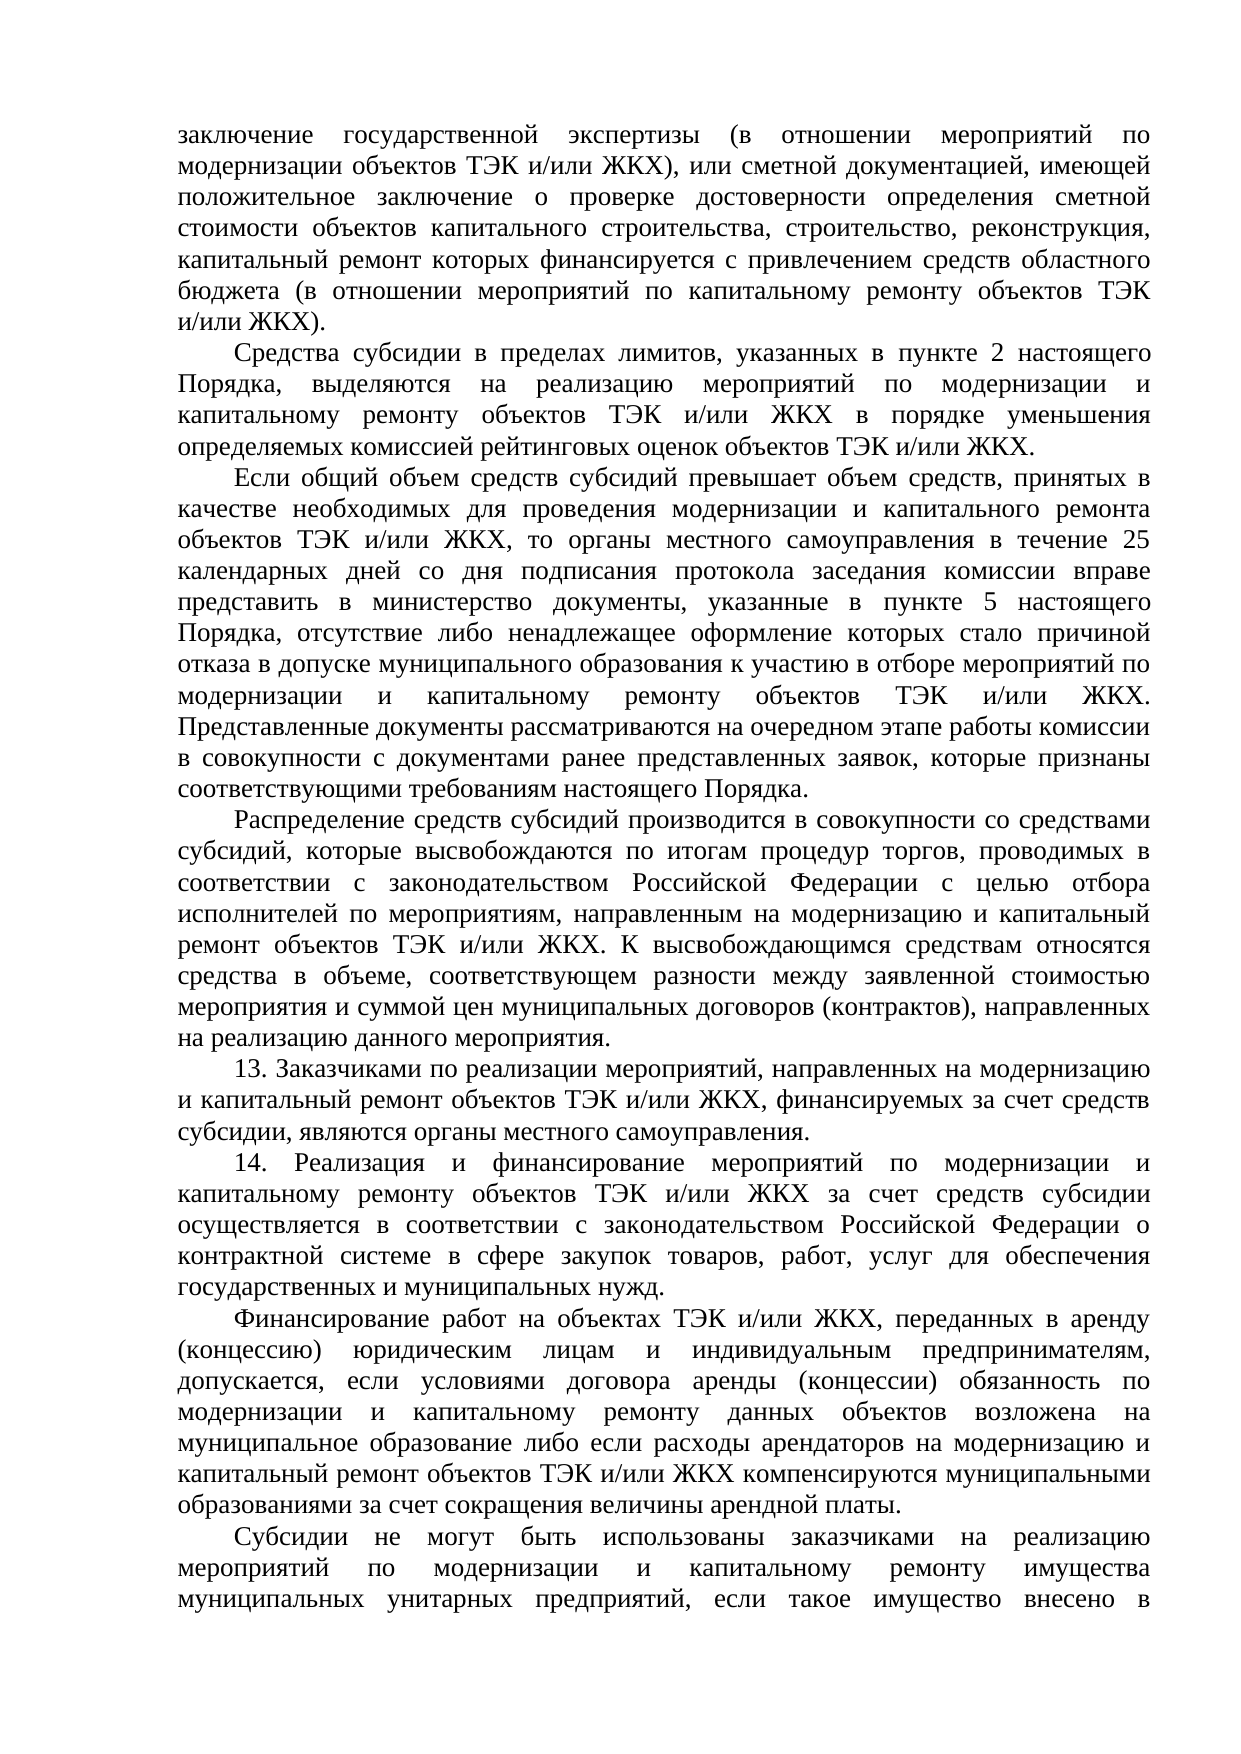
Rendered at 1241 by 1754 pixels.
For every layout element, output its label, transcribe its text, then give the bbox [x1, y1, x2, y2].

text 14. Реализация и финансирование мероприятий по модернизации и капитальному ремонту объектов ТЭК и/или ЖКХ за счет средств субсидии осуществляется в соответствии с законодательством Российской Федерации о контрактной системе в сфере закупок товаров, работ, услуг для обеспечения государственных и муниципальных нужд. [177, 1146, 1152, 1302]
text Средства субсидии в пределах лимитов, указанных в пункте 2 настоящего Порядка, выделяются на реализацию мероприятий по модернизации и капитальному ремонту объектов ТЭК и/или ЖКХ в порядке уменьшения определяемых комиссией рейтинговых оценок объектов ТЭК и/или ЖКХ. [177, 336, 1152, 461]
text Финансирование работ на объектах ТЭК и/или ЖКХ, переданных в аренду (концессию) юридическим лицам и индивидуальным предпринимателям, допускается, если условиями договора аренды (концессии) обязанность по модернизации и капитальному ремонту данных объектов возложена на муниципальное образование либо если расходы арендаторов на модернизацию и капитальный ремонт объектов ТЭК и/или ЖКХ компенсируются муниципальными образованиями за счет сокращения величины арендной платы. [177, 1302, 1152, 1520]
text Распределение средств субсидий производится в совокупности со средствами субсидий, которые высвобождаются по итогам процедур торгов, проводимых в соответствии с законодательством Российской Федерации с целью отбора исполнителей по мероприятиям, направленным на модернизацию и капитальный ремонт объектов ТЭК и/или ЖКХ. К высвобождающимся средствам относятся средства в объеме, соответствующем разности между заявленной стоимостью мероприятия и суммой цен муниципальных договоров (контрактов), направленных на реализацию данного мероприятия. [177, 803, 1152, 1052]
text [177, 118, 1152, 336]
text Если общий объем средств субсидий превышает объем средств, принятых в качестве необходимых для проведения модернизации и капитального ремонта объектов ТЭК и/или ЖКХ, то органы местного самоуправления в течение 25 календарных дней со дня подписания протокола заседания комиссии вправе представить в министерство документы, указанные в пункте 5 настоящего Порядка, отсутствие либо ненадлежащее оформление которых стало причиной отказа в допуске муниципального образования к участию в отборе мероприятий по модернизации и капитальному ремонту объектов ТЭК и/или ЖКХ. Представленные документы рассматриваются на очередном этапе работы комиссии в совокупности с документами ранее представленных заявок, которые признаны соответствующими требованиям настоящего Порядка. [177, 461, 1152, 803]
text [177, 1520, 1152, 1613]
text 13. Заказчиками по реализации мероприятий, направленных на модернизацию и капитальный ремонт объектов ТЭК и/или ЖКХ, финансируемых за счет средств субсидии, являются органы местного самоуправления. [177, 1052, 1152, 1146]
